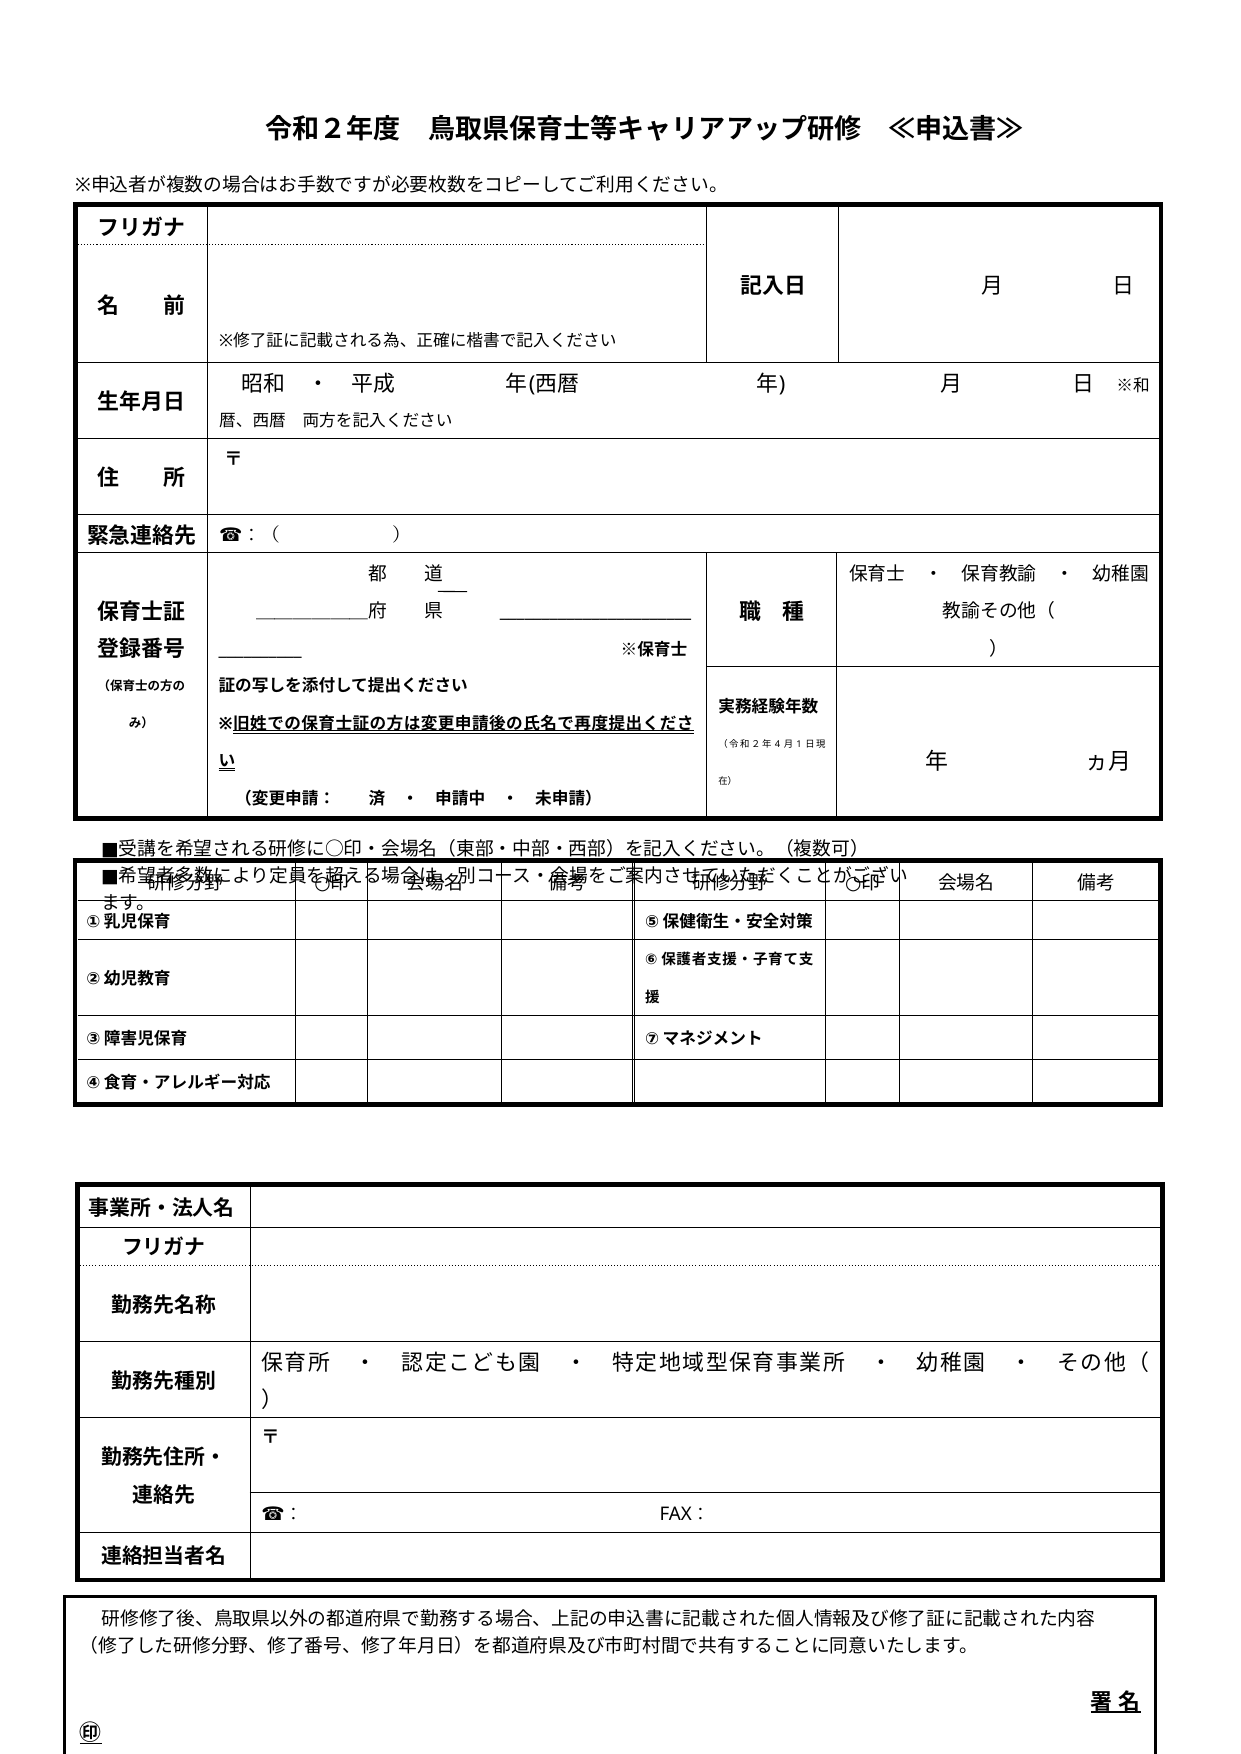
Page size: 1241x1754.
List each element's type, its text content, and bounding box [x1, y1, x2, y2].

table_cell ①乳児保育 [77, 901, 295, 939]
table_cell 都 道 ＿＿＿＿＿＿府 県 _________________________________ ※保育士証の写しを添付して提出ください ※旧姓での保育士証の方は変更申請後の氏名で再度提出ください （変更申請： 済 ・ 申請中 ・ 未申請） [208, 553, 706, 816]
text ※申込者が複数の場合はお手数ですが必要枚数をコピーしてご利用ください。 [75, 164, 1165, 202]
table_header 事業所・法人名 [80, 1187, 250, 1226]
table_header 備考 [1033, 863, 1158, 900]
table_cell 住 所 [78, 439, 207, 514]
table_cell [296, 1060, 367, 1102]
table_cell 名 前 [78, 244, 207, 362]
table_cell [251, 1533, 1160, 1577]
text 令和２年度 鳥取県保育士等キャリアアップ研修 ≪申込書≫ [75, 89, 1165, 164]
table_cell [502, 940, 632, 1015]
table_cell [251, 1228, 1160, 1264]
table_cell 職 種 [707, 553, 836, 666]
table_cell [900, 940, 1032, 1015]
table_cell [900, 1060, 1032, 1102]
table_cell [826, 901, 899, 939]
table_cell [502, 901, 632, 939]
table_cell 〒 [251, 1418, 1160, 1492]
table_cell ②幼児教育 [77, 940, 295, 1015]
table_cell [368, 1016, 501, 1059]
table_cell 勤務先名称 [80, 1265, 250, 1341]
table_header 会場名 [368, 863, 501, 900]
table_header [251, 1187, 1160, 1226]
table_header フリガナ [78, 207, 207, 244]
table_cell 保育所 ・ 認定こども園 ・ 特定地域型保育事業所 ・ 幼稚園 ・ その他（ ） [251, 1342, 1160, 1417]
table_header 月 日 [839, 207, 1159, 362]
table_header ○印 [296, 863, 367, 900]
table_cell [1033, 901, 1158, 939]
table_cell ☎： FAX： [251, 1493, 1160, 1531]
table_cell [1033, 1016, 1158, 1059]
table_header 会場名 [900, 863, 1032, 900]
table_cell 保育士 ・ 保育教諭 ・ 幼稚園教諭その他（ ） [837, 553, 1159, 666]
table_cell 〒 [208, 439, 1159, 514]
table_header 備考 [502, 863, 632, 900]
table_cell [826, 940, 899, 1015]
table_header 研修分野 [635, 863, 825, 900]
table_cell [502, 1016, 632, 1059]
table_header 記入日 [707, 207, 838, 362]
table_cell [900, 1016, 1032, 1059]
table_cell ⑦マネジメント [635, 1016, 825, 1059]
table_cell 保育士証 登録番号 （保育士の方のみ） [78, 553, 207, 816]
table_cell [368, 940, 501, 1015]
table_cell ⑥保護者支援・子育て支援 [635, 940, 825, 1015]
table_cell [900, 901, 1032, 939]
table_cell フリガナ [80, 1228, 250, 1264]
table_cell 年 ヵ月 [837, 667, 1159, 816]
table_cell 生年月日 [78, 363, 207, 438]
table_cell [296, 940, 367, 1015]
table_cell 実務経験年数 （令和２年4月1日現在） [707, 667, 836, 816]
table_cell ☎：（ ） [208, 515, 1159, 552]
table_cell ※修了証に記載される為、正確に楷書で記入ください [208, 244, 706, 362]
table_cell [502, 1060, 632, 1102]
table_cell [1033, 940, 1158, 1015]
table_cell [251, 1265, 1160, 1341]
table_cell [296, 901, 367, 939]
table_cell 緊急連絡先 [78, 515, 207, 552]
table_cell 昭和 ・ 平成 年(西暦 年) 月 日 ※和暦、西暦 両方を記入ください [208, 363, 1159, 438]
table_header 研修分野 [77, 863, 295, 900]
table_header [208, 207, 706, 244]
table_header ○印 [826, 863, 899, 900]
table_cell ③障害児保育 [77, 1016, 295, 1059]
table_cell [826, 1060, 899, 1102]
table_cell [826, 1016, 899, 1059]
table_cell 勤務先種別 [80, 1342, 250, 1417]
table_cell [296, 1016, 367, 1059]
table_cell 連絡担当者名 [80, 1533, 250, 1577]
table_cell 勤務先住所・ 連絡先 [80, 1418, 250, 1531]
table_cell [635, 1060, 825, 1102]
table_cell [368, 901, 501, 939]
table_cell [368, 1060, 501, 1102]
table_cell ⑤保健衛生・安全対策 [635, 901, 825, 939]
table_cell [1033, 1060, 1158, 1102]
table_cell ④食育・アレルギー対応 [77, 1060, 295, 1102]
